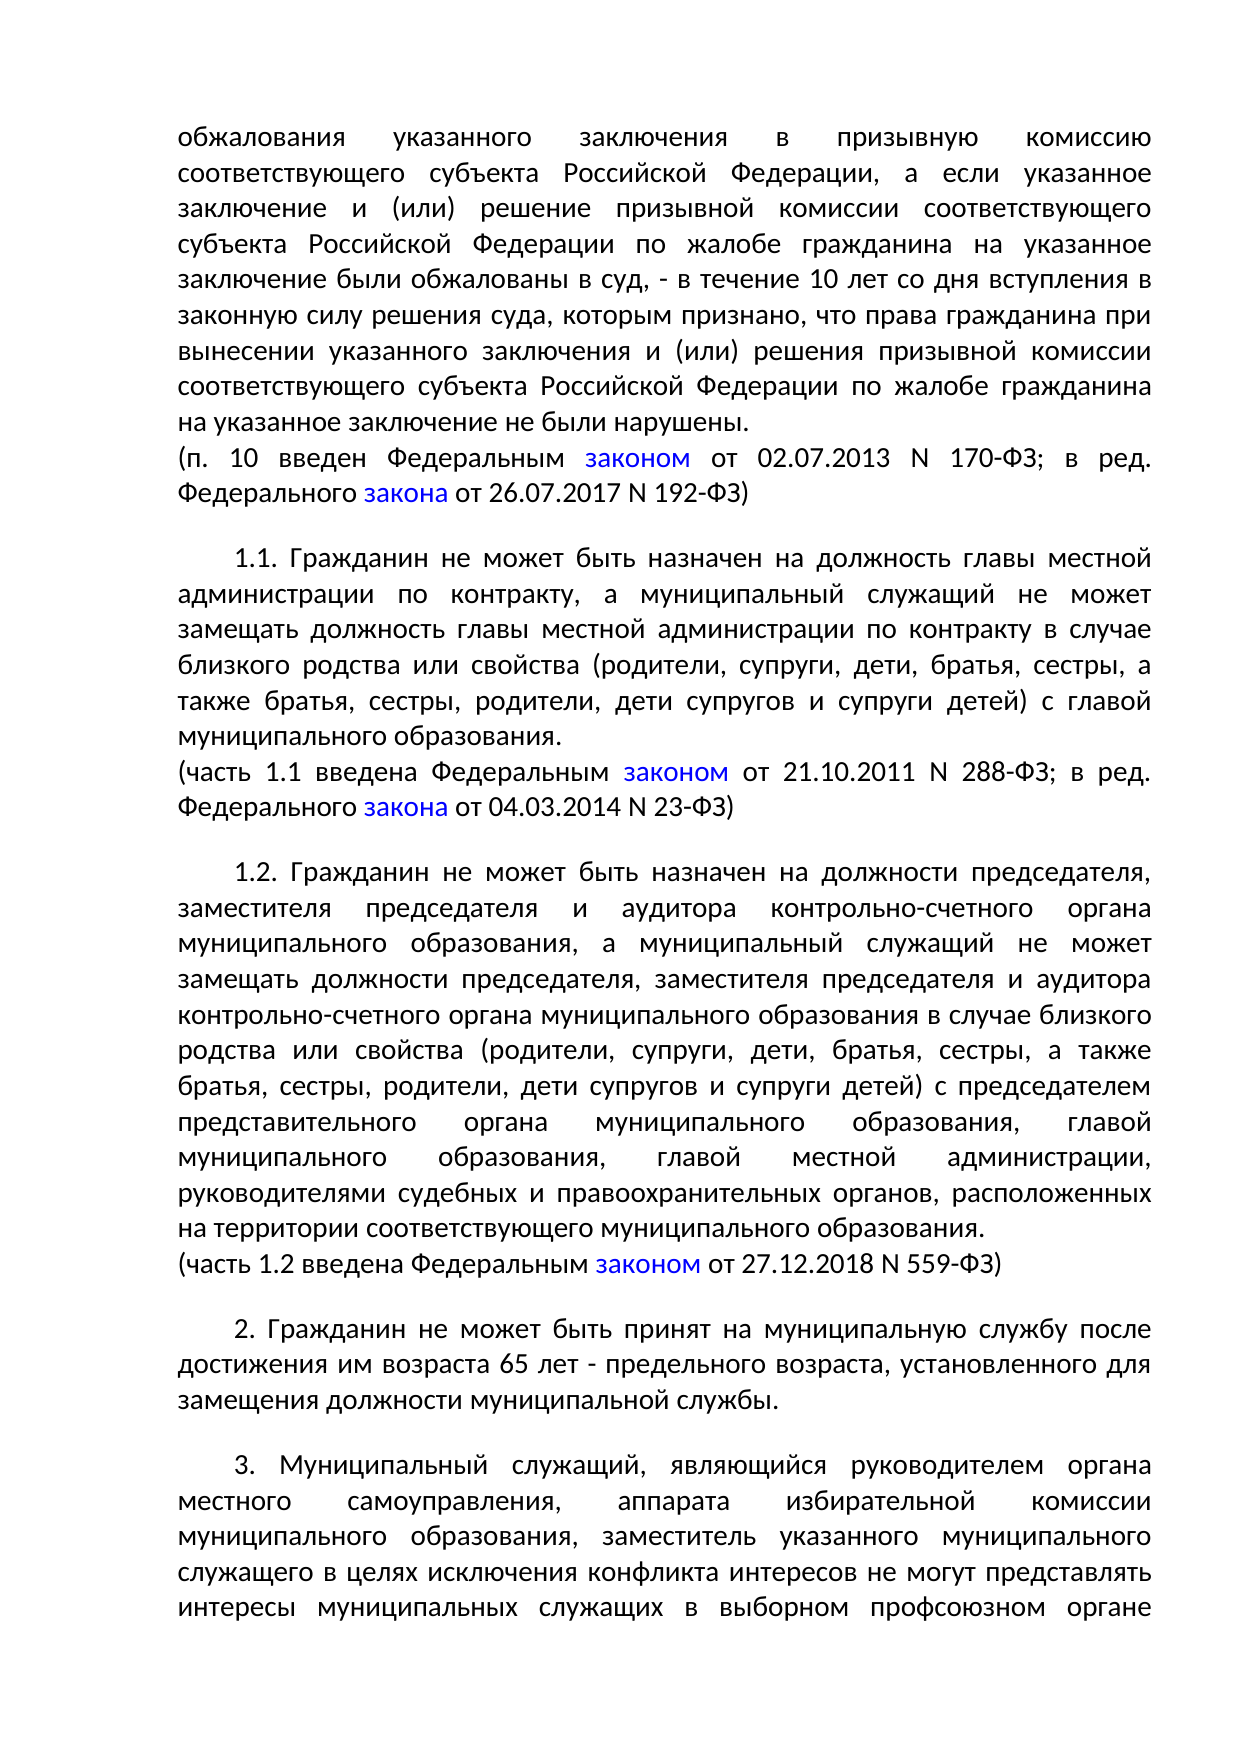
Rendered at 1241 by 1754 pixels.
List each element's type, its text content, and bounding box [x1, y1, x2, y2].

text 1.1. Гражданин не может быть назначен на должность главы местной администрации по контракту, а муниципальный служащий не может замещать должность главы местной администрации по контракту в случае близкого родства или свойства (родители, супруги, дети, братья, сестры, а также братья, сестры, родители, дети супругов и супруги детей) с главой муниципального образования. [177, 539, 1152, 753]
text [177, 118, 1152, 439]
text (часть 1.2 введена Федеральным законом от 27.12.2018 N 559-ФЗ) [177, 1245, 1152, 1281]
text (часть 1.1 введена Федеральным законом от 21.10.2011 N 288-ФЗ; в ред. Федерального закона от 04.03.2014 N 23-ФЗ) [177, 753, 1152, 824]
text (п. 10 введен Федеральным законом от 02.07.2013 N 170-ФЗ; в ред. Федерального закона от 26.07.2017 N 192-ФЗ) [177, 439, 1152, 510]
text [177, 1446, 1152, 1624]
text 2. Гражданин не может быть принят на муниципальную службу после достижения им возраста 65 лет - предельного возраста, установленного для замещения должности муниципальной службы. [177, 1310, 1152, 1417]
text 1.2. Гражданин не может быть назначен на должности председателя, заместителя председателя и аудитора контрольно-счетного органа муниципального образования, а муниципальный служащий не может замещать должности председателя, заместителя председателя и аудитора контрольно-счетного органа муниципального образования в случае близкого родства или свойства (родители, супруги, дети, братья, сестры, а также братья, сестры, родители, дети супругов и супруги детей) с председателем представительного органа муниципального образования, главой муниципального образования, главой местной администрации, руководителями судебных и правоохранительных органов, расположенных на территории соответствующего муниципального образования. [177, 853, 1152, 1245]
